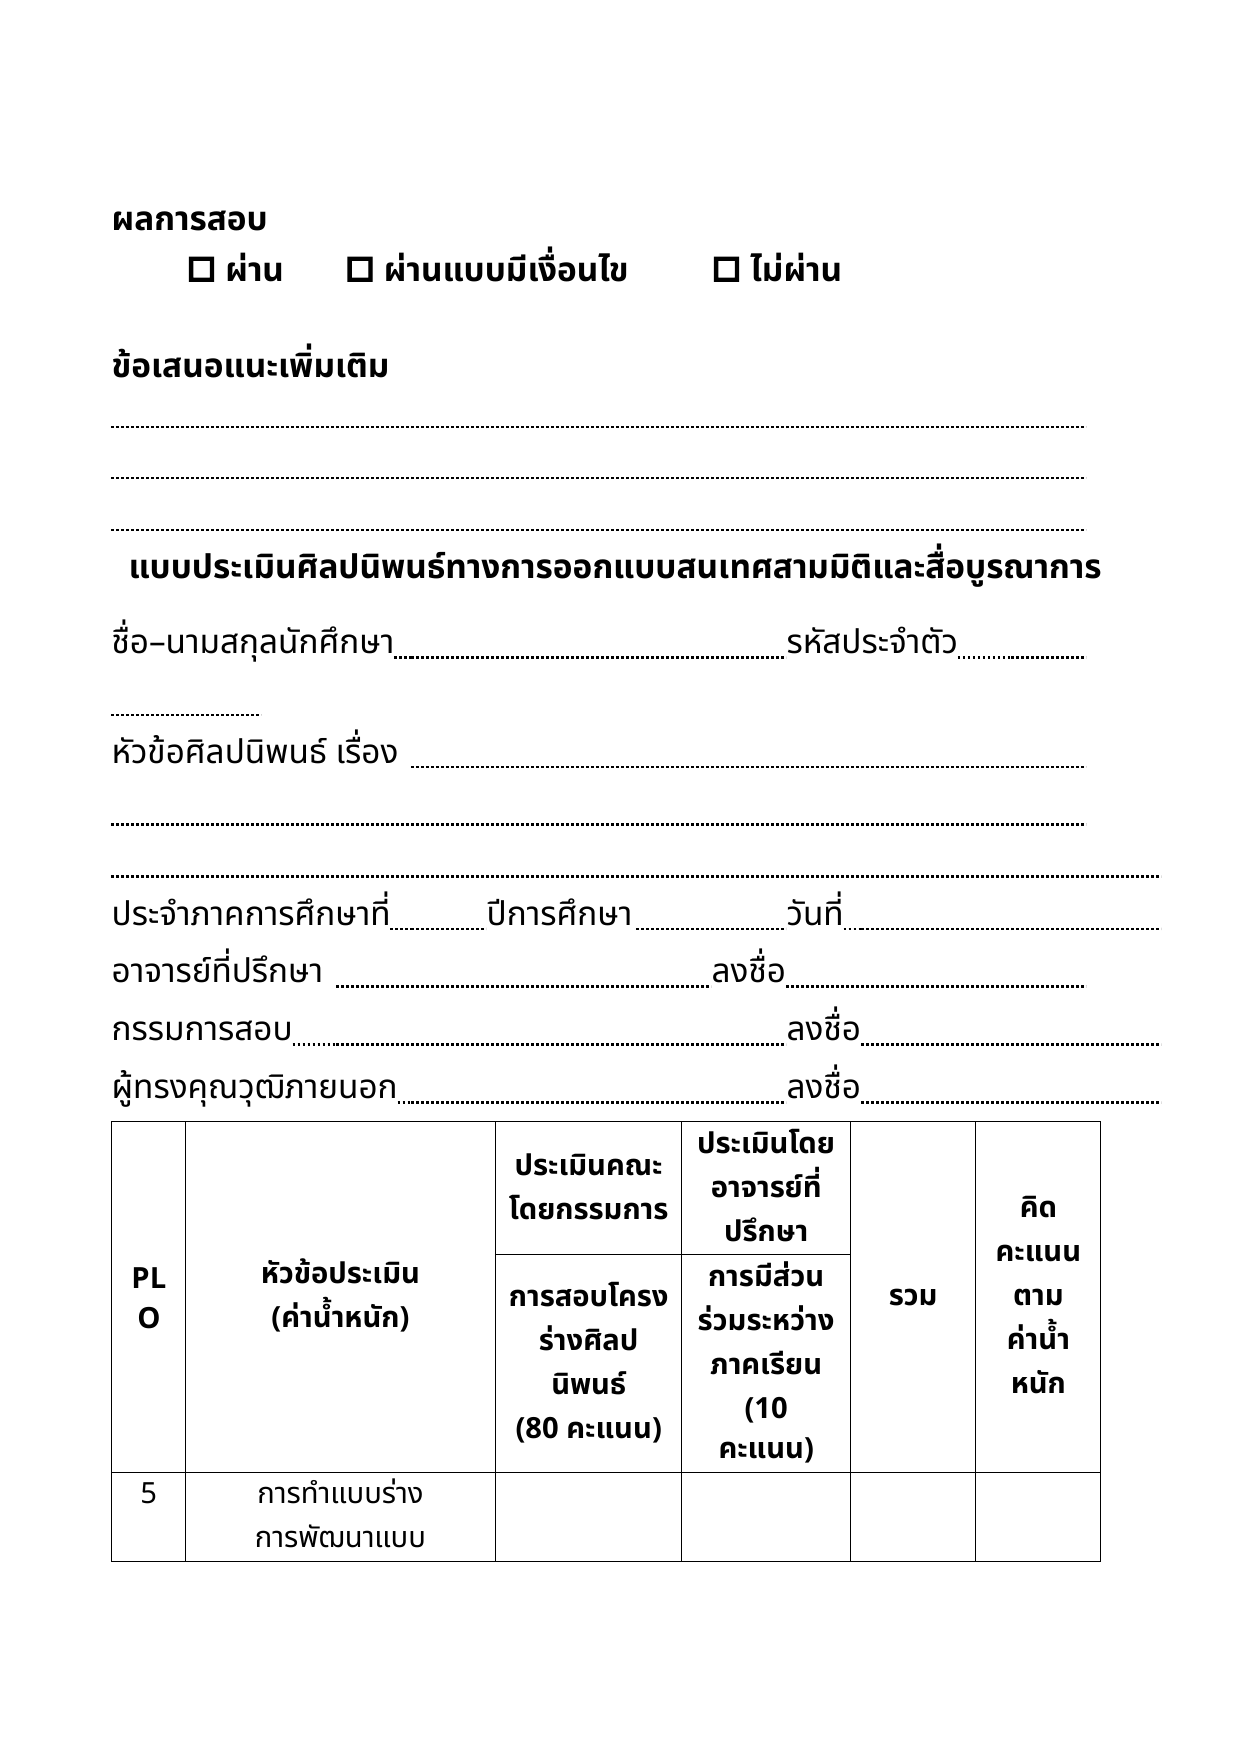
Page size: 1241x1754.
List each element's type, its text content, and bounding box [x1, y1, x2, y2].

table_header ประเมินโดยอาจารย์ที่ปรึกษา [682, 1122, 850, 1254]
table_cell 5 [112, 1473, 185, 1561]
text ผลการสอบ [111, 195, 1119, 246]
table_cell [496, 1473, 681, 1561]
table_header หัวข้อประเมิน (ค่าน้ำหนัก) [186, 1122, 495, 1472]
table_cell การมีส่วนร่วมระหว่างภาคเรียน (10 คะแนน) [682, 1255, 850, 1472]
text ประจำภาคการศึกษาที่ ปีการศึกษา วันที่ [111, 889, 1119, 940]
text อาจารย์ที่ปรึกษา ลงชื่อ [111, 947, 1119, 998]
table_cell [851, 1473, 975, 1561]
table_cell [682, 1473, 850, 1561]
text ผู้ทรงคุณวุฒิภายนอก ลงชื่อ [111, 1063, 1119, 1114]
table_header รวม [851, 1122, 975, 1472]
text ชื่อ–นามสกุลนักศึกษา รหัสประจำตัว [111, 618, 1119, 721]
table_header PLO [112, 1122, 185, 1472]
text แบบประเมินศิลปนิพนธ์ทางการออกแบบสนเทศสามมิติและสื่อบูรณาการ [111, 543, 1119, 593]
table_header ประเมินคณะโดยกรรมการ [496, 1122, 681, 1254]
text ผ่าน ผ่านแบบมีเงื่อนไข ไม่ผ่าน [111, 246, 1119, 296]
text ข้อเสนอแนะเพิ่มเติม [111, 342, 1119, 392]
text กรรมการสอบ ลงชื่อ [111, 1005, 1119, 1056]
table_cell [976, 1473, 1100, 1561]
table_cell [186, 1473, 495, 1561]
text หัวข้อศิลปนิพนธ์ เรื่อง [111, 728, 1119, 883]
table_header คิดคะแนนตามค่าน้ำหนัก [976, 1122, 1100, 1472]
table_cell การสอบโครงร่างศิลปนิพนธ์ (80 คะแนน) [496, 1255, 681, 1472]
